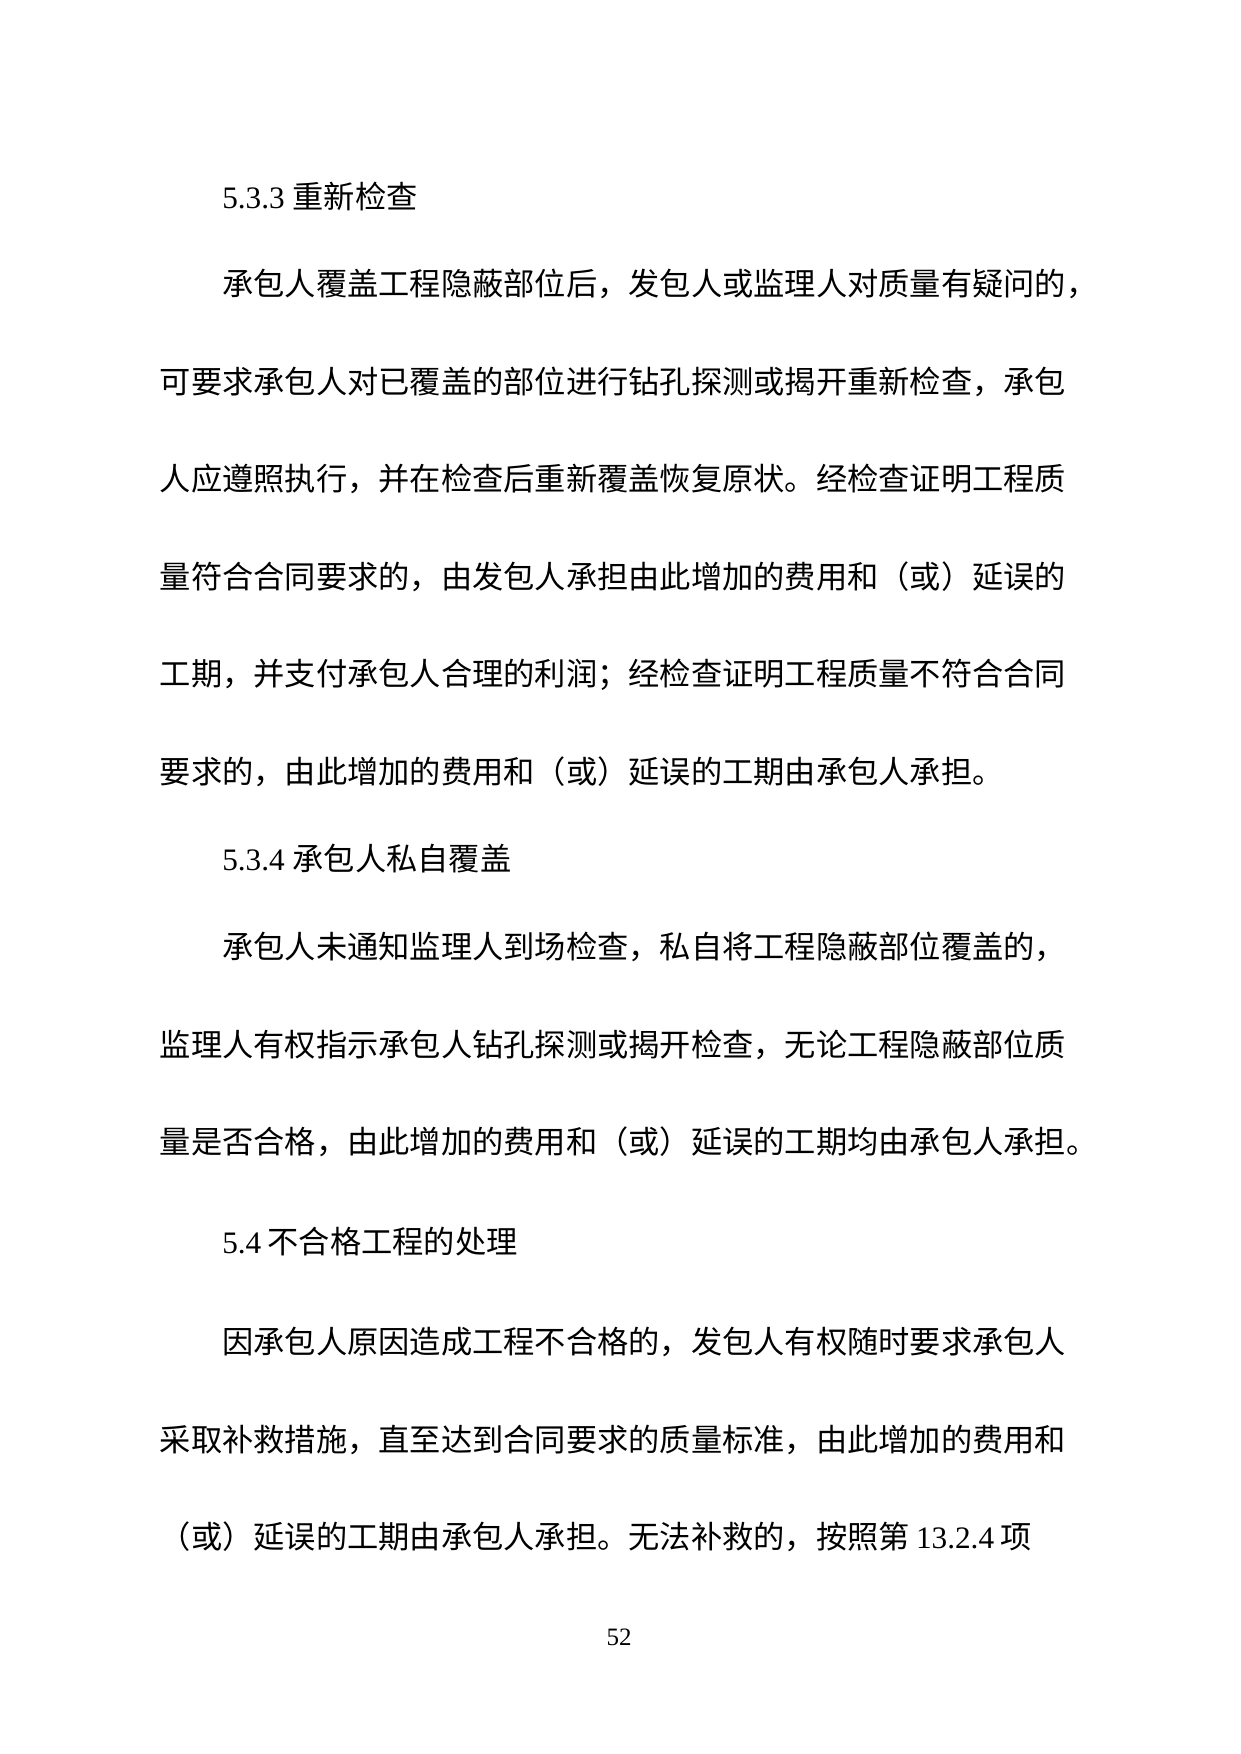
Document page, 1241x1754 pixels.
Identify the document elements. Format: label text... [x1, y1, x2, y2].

text 5.3.4 承包人私自覆盖 [159, 825, 1078, 890]
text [159, 1307, 1078, 1567]
text 5.3.3 重新检查 [159, 162, 1078, 227]
text 承包人覆盖工程隐蔽部位后，发包人或监理人对质量有疑问的，可要求承包人对已覆盖的部位进行钻孔探测或揭开重新检查，承包人应遵照执行，并在检查后重新覆盖恢复原状。经检查证明工程质量符合合同要求的，由发包人承担由此增加的费用和（或）延误的工期，并支付承包人合理的利润；经检查证明工程质量不符合合同要求的，由此增加的费用和（或）延误的工期由承包人承担。 [159, 249, 1078, 802]
text 承包人未通知监理人到场检查，私自将工程隐蔽部位覆盖的，监理人有权指示承包人钻孔探测或揭开检查，无论工程隐蔽部位质量是否合格，由此增加的费用和（或）延误的工期均由承包人承担。 [159, 912, 1078, 1172]
subtitle 5.4不合格工程的处理 [159, 1207, 1078, 1272]
